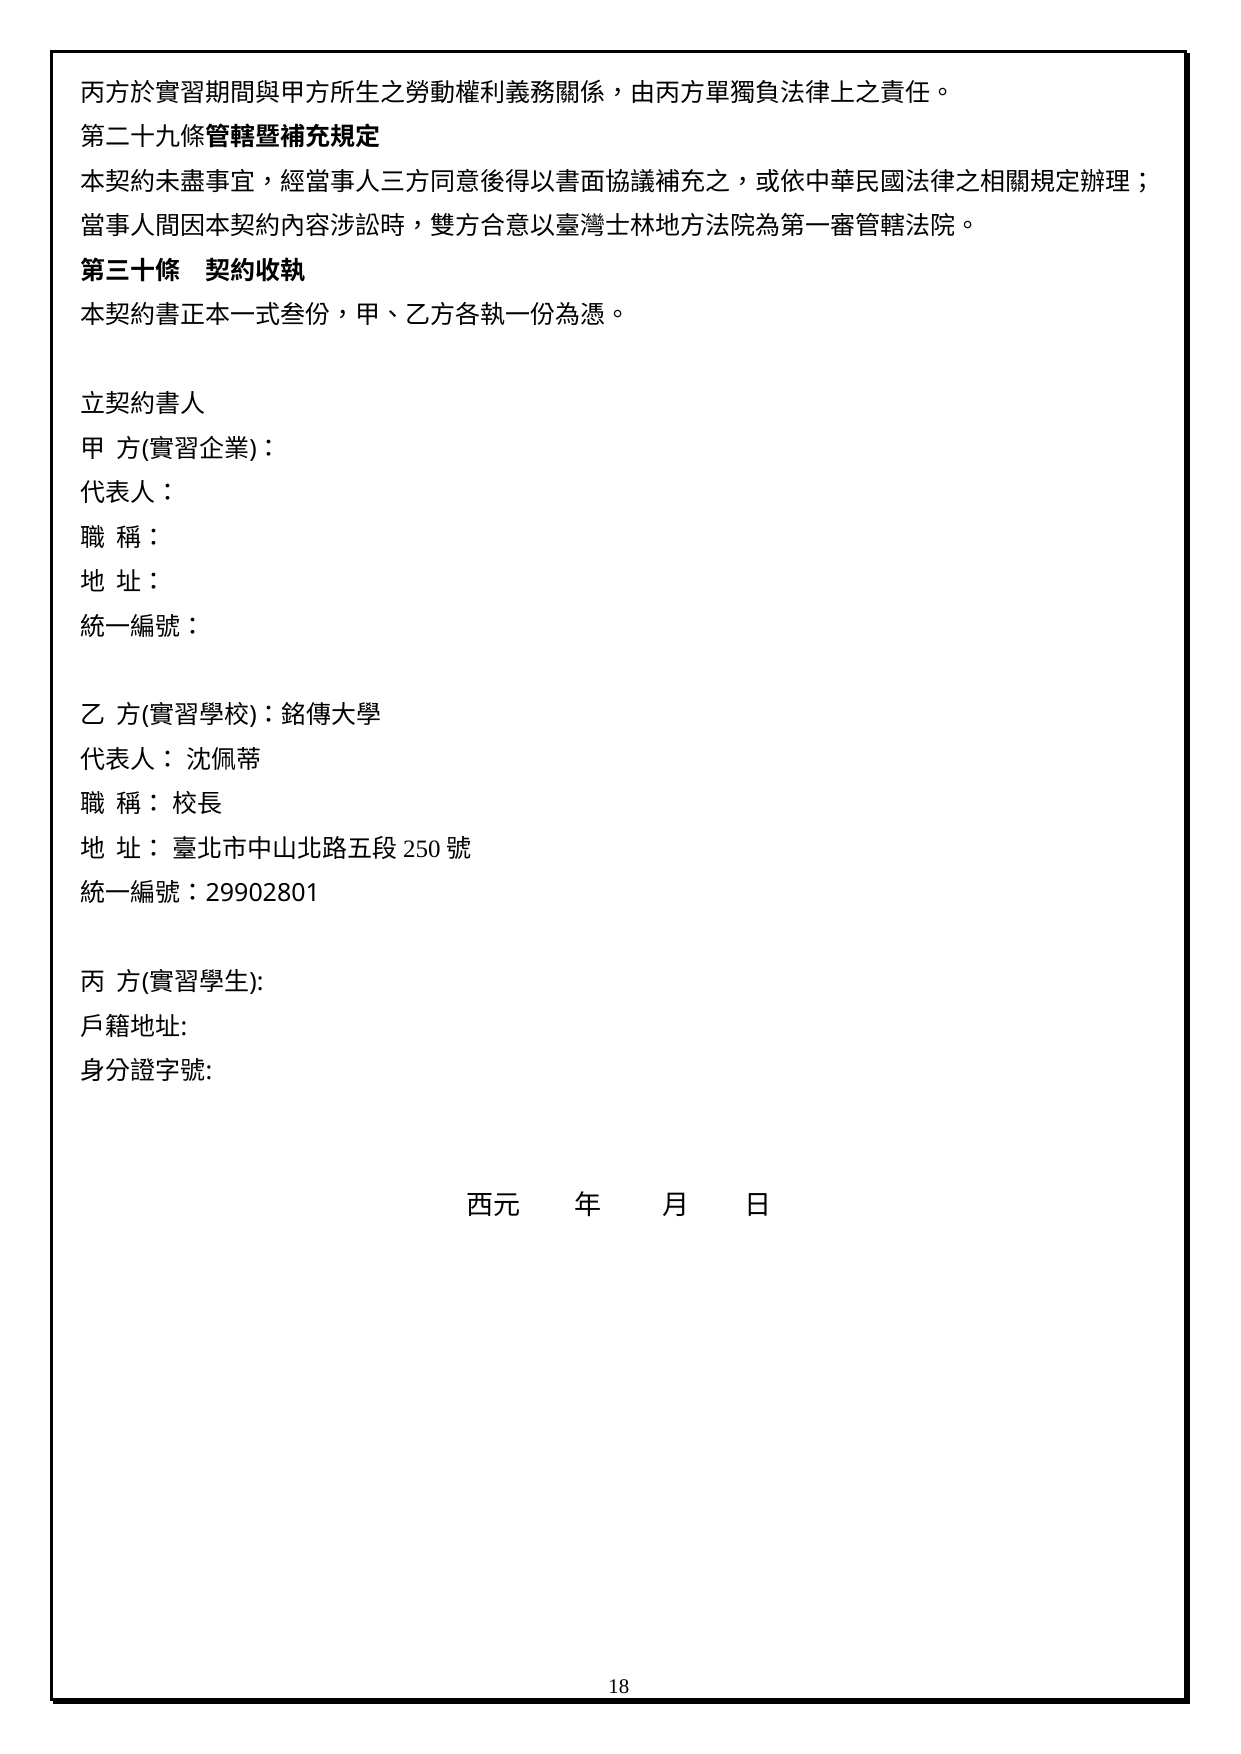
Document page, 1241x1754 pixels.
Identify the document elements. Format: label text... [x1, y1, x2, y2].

text 戶籍地址: [80, 1002, 1156, 1047]
text 地 址： [80, 557, 1156, 602]
text 立契約書人 [80, 379, 1156, 424]
text 本契約書正本一式叁份，甲、乙方各執一份為憑。 [80, 291, 1156, 335]
text 代表人： [80, 468, 1156, 513]
list 契約收執 [80, 246, 1156, 291]
text 統一編號：29902801 [80, 869, 1156, 913]
text 代表人： 沈佩蒂 [80, 735, 1156, 780]
text 乙 方(實習學校)：銘傳大學 [80, 691, 1156, 735]
text 本契約未盡事宜，經當事人三方同意後得以書面協議補充之，或依中華民國法律之相關規定辦理；當事人間因本契約內容涉訟時，雙方合意以臺灣士林地方法院為第一審管轄法院。 [80, 157, 1156, 246]
text 地 址： 臺北市中山北路五段 250 號 [80, 824, 1156, 869]
text 丙 方(實習學生): [80, 958, 1156, 1002]
text 西元 年 月 日 [81, 1180, 1156, 1224]
text 統一編號： [80, 602, 1156, 646]
text 甲 方(實習企業)： [80, 424, 1156, 468]
text 身分證字號: [80, 1047, 1156, 1091]
text 職 稱： [80, 513, 1156, 557]
list 管轄暨補充規定 [80, 113, 1156, 157]
text 丙方於實習期間與甲方所生之勞動權利義務關係，由丙方單獨負法律上之責任。 [80, 68, 1156, 113]
text 職 稱： 校長 [80, 780, 1156, 824]
